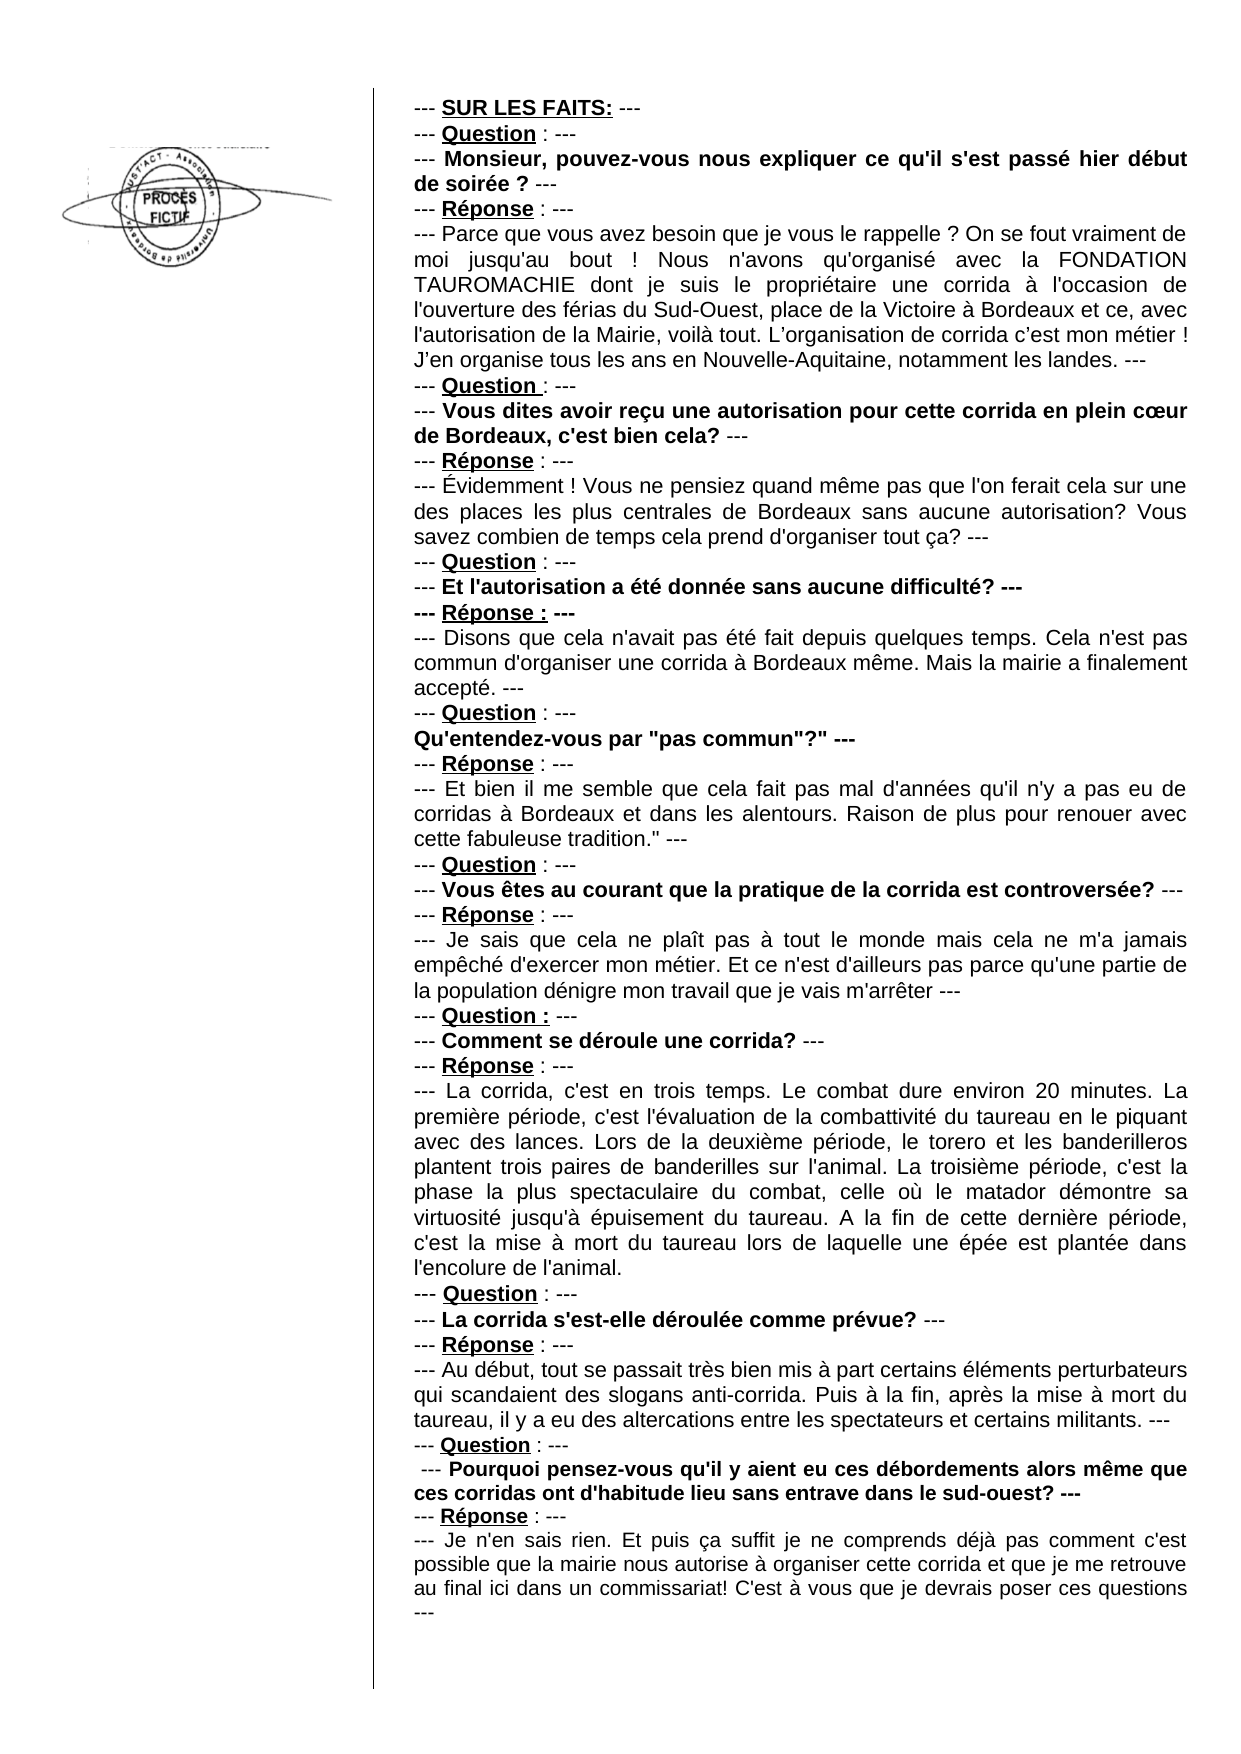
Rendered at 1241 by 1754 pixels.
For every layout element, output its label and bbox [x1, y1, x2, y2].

picture [59, 147, 332, 281]
